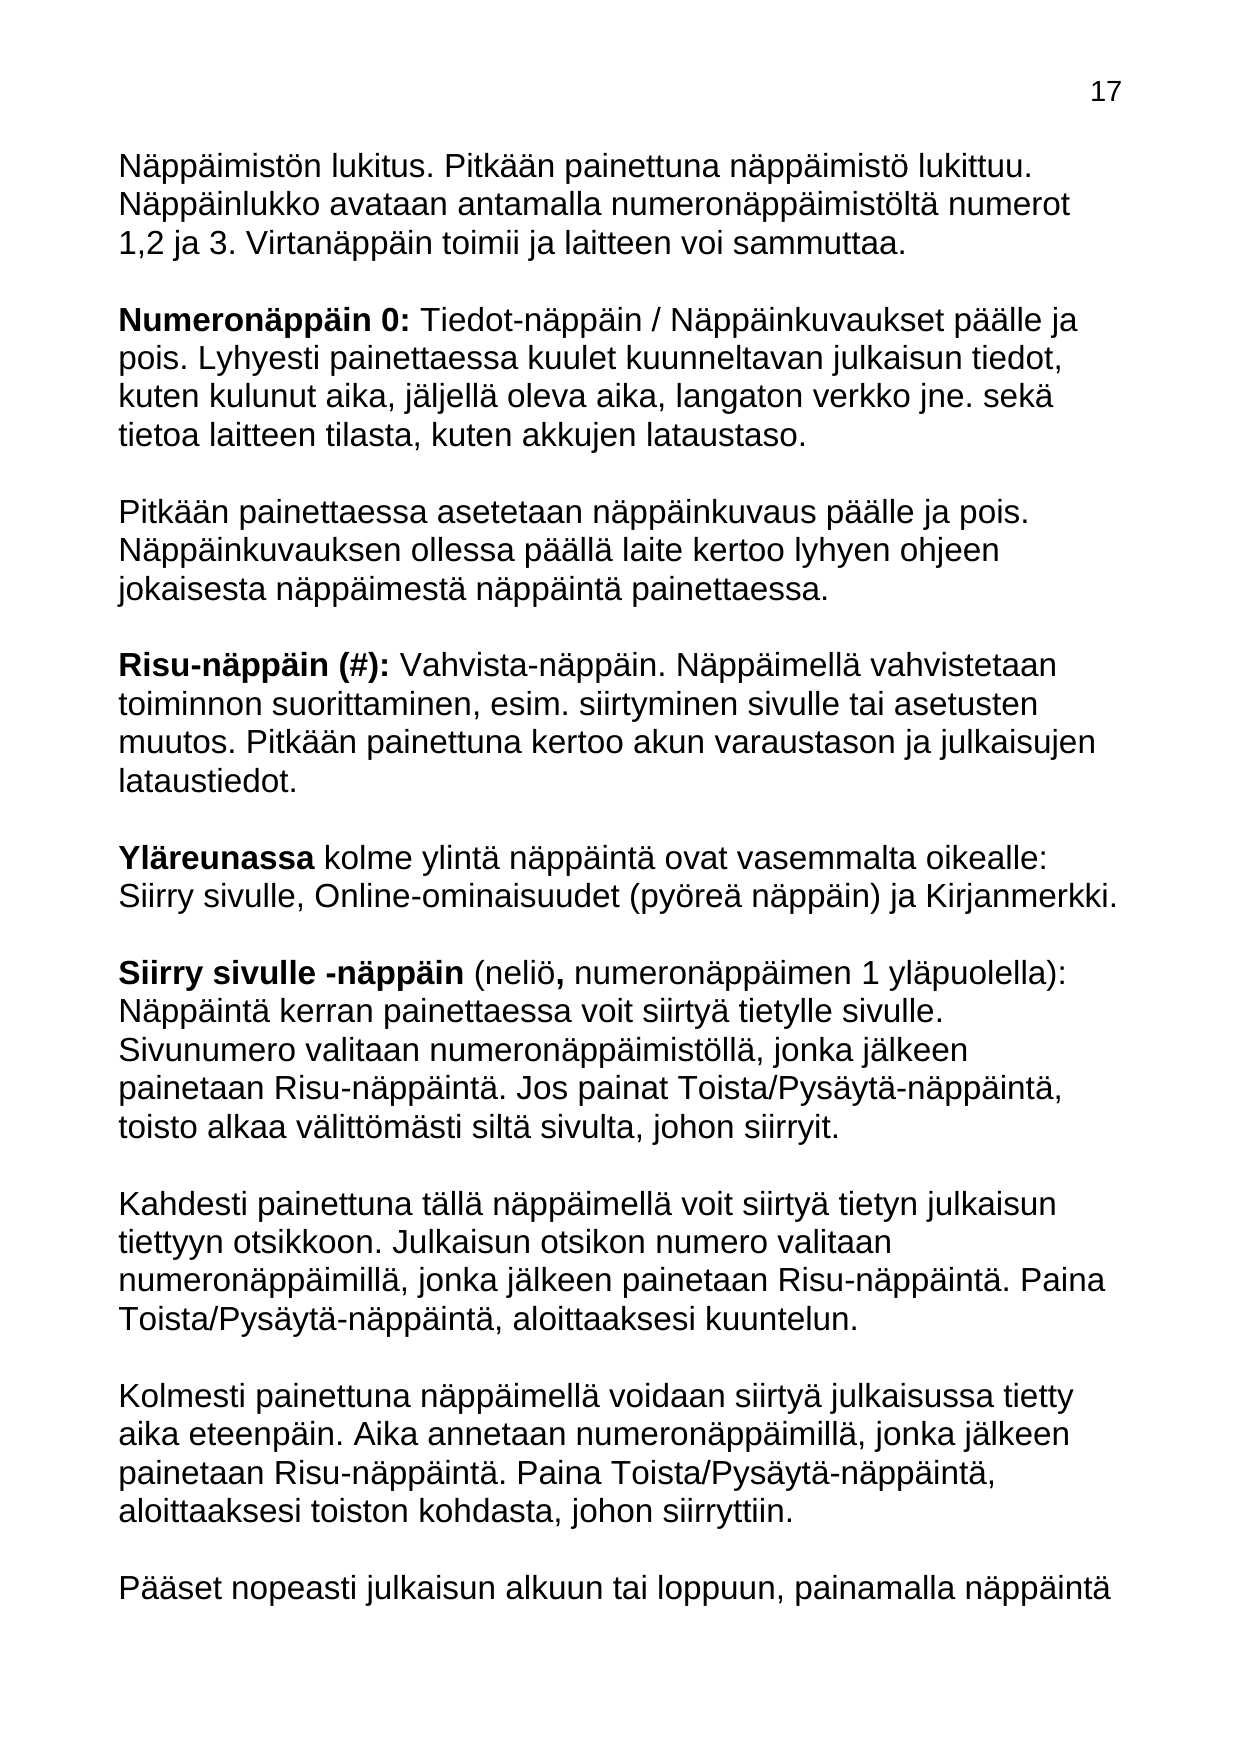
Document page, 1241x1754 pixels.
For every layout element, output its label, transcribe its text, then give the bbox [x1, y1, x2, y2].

text Siirry sivulle -näppäin (neliö, numeronäppäimen 1 yläpuolella): Näppäintä kerran painettaessa voit siirtyä tietylle sivulle. Sivunumero valitaan numeronäppäimistöllä, jonka jälkeen painetaan Risu-näppäintä. Jos painat Toista/Pysäytä-näppäintä, toisto alkaa välittömästi siltä sivulta, johon siirryit. [118, 953, 1122, 1145]
text Risu-näppäin (#): Vahvista-näppäin. Näppäimellä vahvistetaan toiminnon suorittaminen, esim. siirtyminen sivulle tai asetusten muutos. Pitkään painettuna kertoo akun varaustason ja julkaisujen lataustiedot. [118, 646, 1122, 799]
text Kahdesti painettuna tällä näppäimellä voit siirtyä tietyn julkaisun tiettyyn otsikkoon. Julkaisun otsikon numero valitaan numeronäppäimillä, jonka jälkeen painetaan Risu-näppäintä. Paina Toista/Pysäytä-näppäintä, aloittaaksesi kuuntelun. [118, 1184, 1122, 1337]
text Pitkään painettaessa asetetaan näppäinkuvaus päälle ja pois. Näppäinkuvauksen ollessa päällä laite kertoo lyhyen ohjeen jokaisesta näppäimestä näppäintä painettaessa. [118, 492, 1122, 607]
text Yläreunassa kolme ylintä näppäintä ovat vasemmalta oikealle: Siirry sivulle, Online-ominaisuudet (pyöreä näppäin) ja Kirjanmerkki. [118, 838, 1122, 914]
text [118, 1568, 1122, 1606]
text Numeronäppäin 0: Tiedot-näppäin / Näppäinkuvaukset päälle ja pois. Lyhyesti painettaessa kuulet kuunneltavan julkaisun tiedot, kuten kulunut aika, jäljellä oleva aika, langaton verkko jne. sekä tietoa laitteen tilasta, kuten akkujen lataustaso. [118, 299, 1122, 453]
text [118, 146, 1122, 261]
text Kolmesti painettuna näppäimellä voidaan siirtyä julkaisussa tietty aika eteenpäin. Aika annetaan numeronäppäimillä, jonka jälkeen painetaan Risu-näppäintä. Paina Toista/Pysäytä-näppäintä, aloittaaksesi toiston kohdasta, johon siirryttiin. [118, 1376, 1122, 1529]
